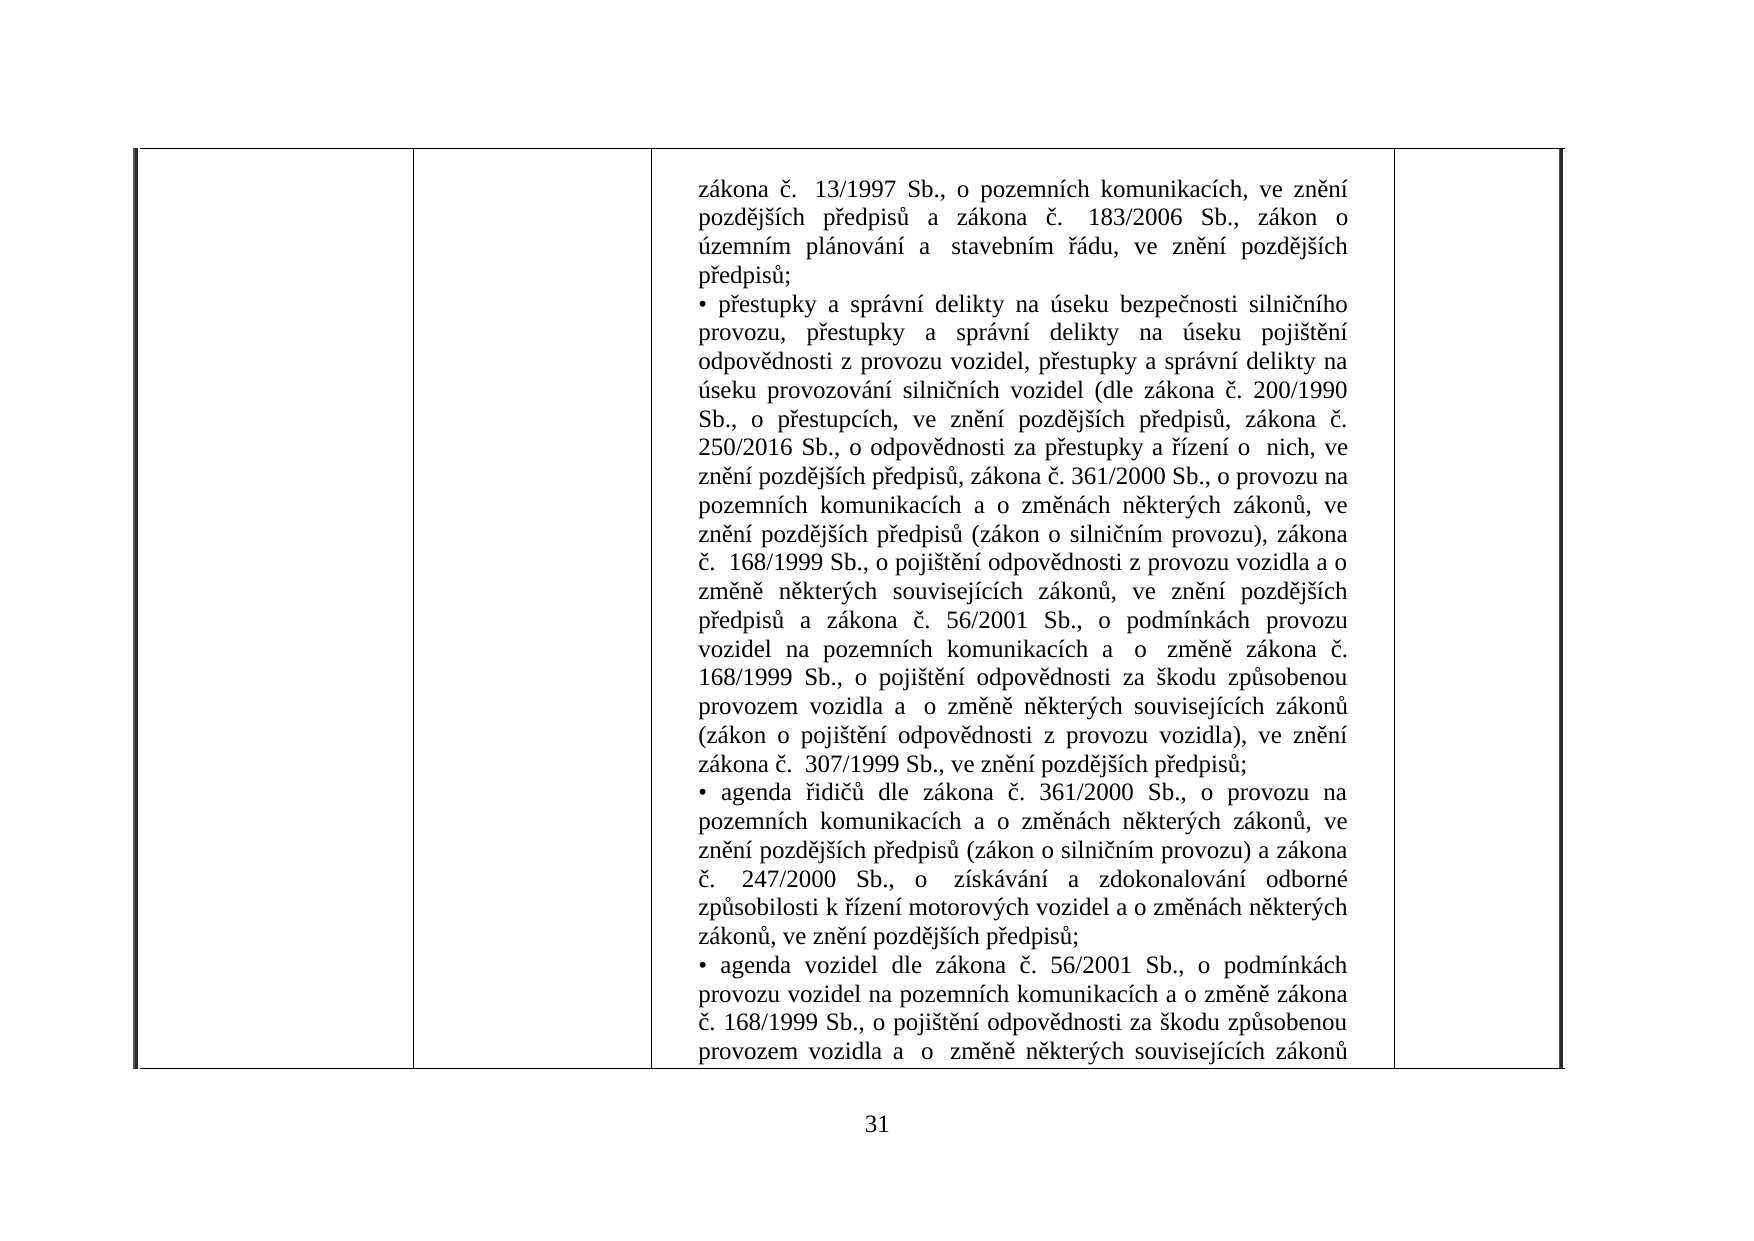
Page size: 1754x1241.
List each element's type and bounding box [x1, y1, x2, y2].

table_cell [1395, 149, 1559, 1068]
table_cell [414, 149, 651, 1068]
table_cell [652, 149, 1394, 1068]
table_cell [140, 149, 413, 1068]
